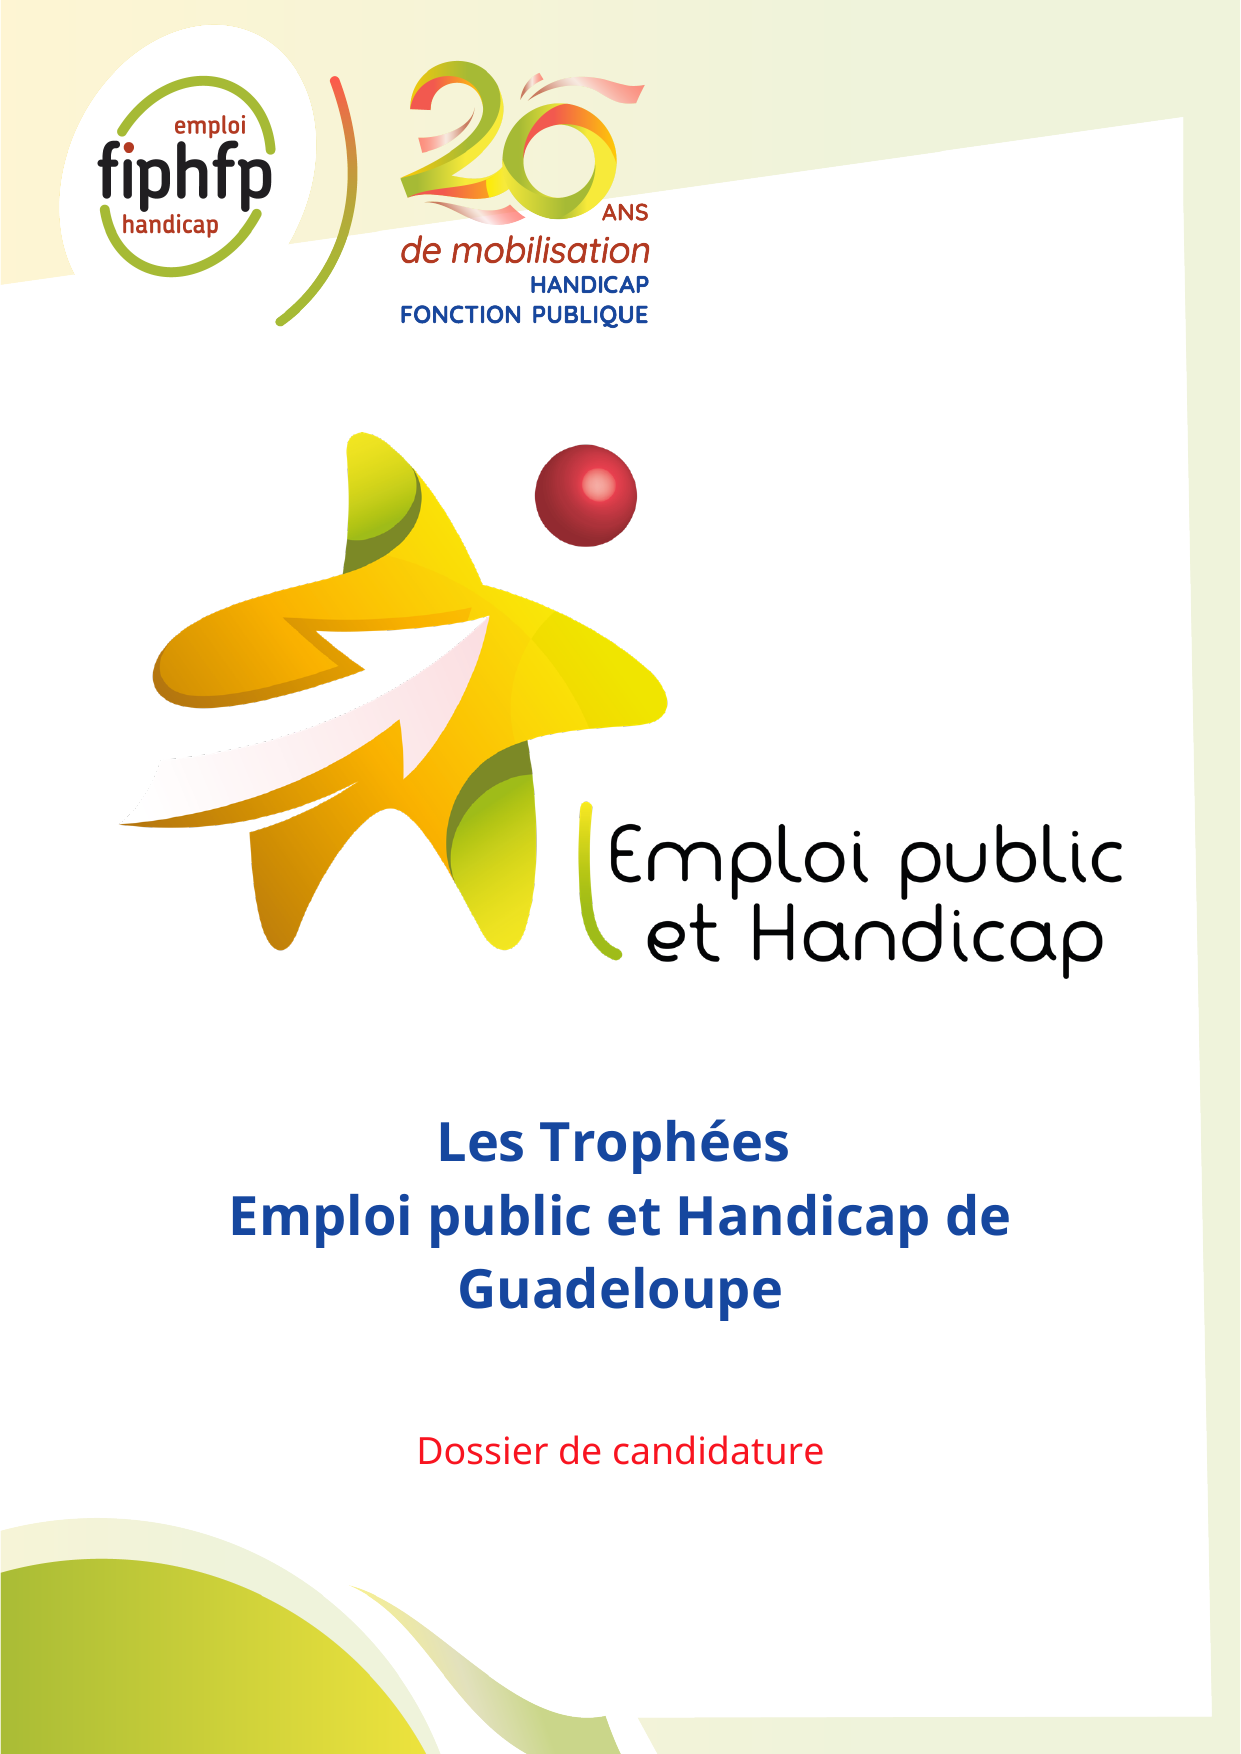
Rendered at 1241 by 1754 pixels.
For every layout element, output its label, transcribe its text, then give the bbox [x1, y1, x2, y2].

picture [0, 0, 1241, 1754]
text Dossier de candidature [118, 1424, 1122, 1476]
text Les Trophées Emploi public et Handicap de Guadeloupe [118, 1103, 1122, 1324]
